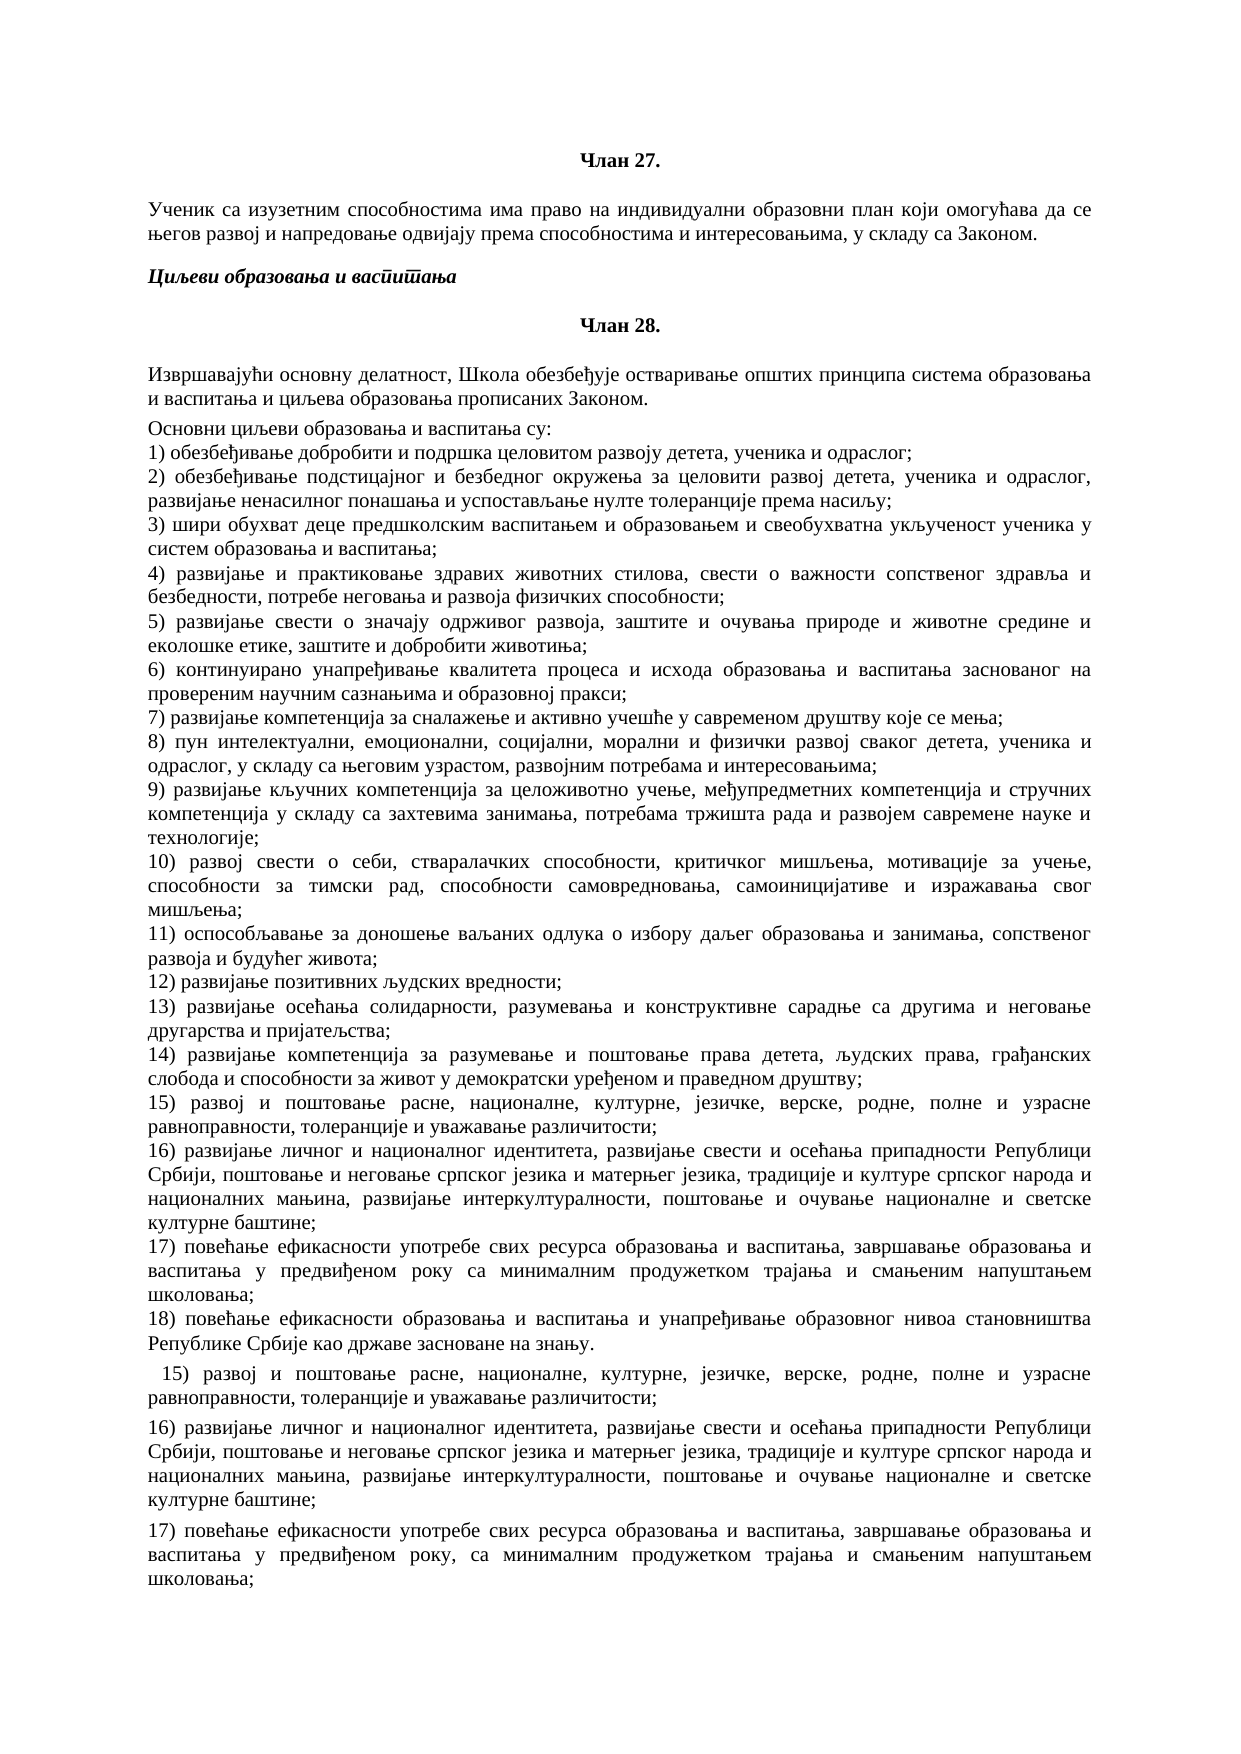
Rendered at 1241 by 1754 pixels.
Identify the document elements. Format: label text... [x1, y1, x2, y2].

text 17) повећање ефикасности употребе свих ресурса образовања и васпитања, завршавање образовања и васпитања у предвиђеном року са минималним продужетком трајања и смањеним напуштањем школовања; [148, 1234, 1093, 1306]
text 13) развијање осећања солидарности, разумевања и конструктивне сарадње са другима и неговање другарства и пријатељства; [148, 993, 1093, 1042]
text 15) развој и поштовање расне, националне, културне, језичке, верске, родне, полне и узрасне равноправности, толеранције и уважавање различитости; [148, 1090, 1093, 1138]
text Члан 28. [148, 313, 1093, 337]
text 10) развој свести о себи, стваралачких способности, критичког мишљења, мотивације за учење, способности за тимски рад, способности самовредновања, самоиницијативе и изражавања свог мишљења; [148, 849, 1093, 921]
text Основни циљеви образовања и васпитања су: [148, 416, 1093, 440]
text 16) развијање личног и националног идентитета, развијање свести и осећања припадности Републици Србији, поштовање и неговање српског језика и матерњег језика, традиције и културе српског народа и националних мањина, развијање интеркултуралности, поштовање и очување националне и светске културне баштине; [148, 1415, 1093, 1511]
text 11) оспособљавање за доношење ваљаних одлука о избору даљег образовања и занимања, сопственог развоја и будућег живота; [148, 921, 1093, 969]
text 4) развијање и практиковање здравих животних стилова, свести о важности сопственог здравља и безбедности, потребе неговања и развоја физичких способности; [148, 560, 1093, 608]
text Извршавајући основну делатност, Школа обезбеђује остваривање општих принципа система образовања и васпитања и циљева образовања прописаних Законом. [148, 362, 1093, 410]
text 16) развијање личног и националног идентитета, развијање свести и осећања припадности Републици Србији, поштовање и неговање српског језика и матерњег језика, традиције и културе српског народа и националних мањина, развијање интеркултуралности, поштовање и очување националне и светске културне баштине; [148, 1138, 1093, 1234]
text Члан 27. [148, 148, 1093, 172]
text 1) обезбеђивање добробити и подршка целовитом развоју детета, ученика и одраслог; [148, 440, 1093, 464]
text Ученик са изузетним способностима има право на индивидуални образовни план који омогућава да се његов развој и напредовање одвијају према способностима и интересовањима, у складу са Законом. [148, 197, 1093, 245]
text Циљеви образовања и васпитања [148, 263, 1093, 288]
text 12) развијање позитивних људских вредности; [148, 969, 1093, 993]
text 8) пун интелектуални, емоционални, социјални, морални и физички развој сваког детета, ученика и одраслог, у складу са његовим узрастом, развојним потребама и интересовањима; [148, 729, 1093, 777]
text 7) развијање компетенција за сналажење и активно учешће у савременом друштву које се мења; [148, 705, 1093, 729]
text 9) развијање кључних компетенција за целоживотно учење, међупредметних компетенција и стручних компетенција у складу са захтевима занимања, потребама тржишта рада и развојем савремене науке и технологије; [148, 777, 1093, 849]
text 14) развијање компетенција за разумевање и поштовање права детета, људских права, грађанских слобода и способности за живот у демократски уређеном и праведном друштву; [148, 1042, 1093, 1090]
text 15) развој и поштовање расне, националне, културне, језичке, верске, родне, полне и узрасне равноправности, толеранције и уважавање различитости; [148, 1361, 1093, 1409]
text 5) развијање свести о значају одрживог развоја, заштите и очувања природе и животне средине и еколошке етике, заштите и добробити животиња; [148, 608, 1093, 657]
text 2) обезбеђивање подстицајног и безбедног окружења за целовити развој детета, ученика и одраслог, развијање ненасилног понашања и успостављање нулте толеранције према насиљу; [148, 464, 1093, 512]
text 17) повећање ефикасности употребе свих ресурса образовања и васпитања, завршавање образовања и васпитања у предвиђеном року, са минималним продужетком трајања и смањеним напуштањем школовања; [148, 1518, 1093, 1590]
text 18) повећање ефикасности образовања и васпитања и унапређивање образовног нивоа становништва Републике Србије као државе засноване на знању. [148, 1306, 1093, 1354]
text 3) шири обухват деце предшколским васпитањем и образовањем и свеобухватна укљученост ученика у систем образовања и васпитања; [148, 512, 1093, 560]
text 6) континуирано унапређивање квалитета процеса и исхода образовања и васпитања заснованог на провереним научним сазнањима и образовној пракси; [148, 657, 1093, 705]
